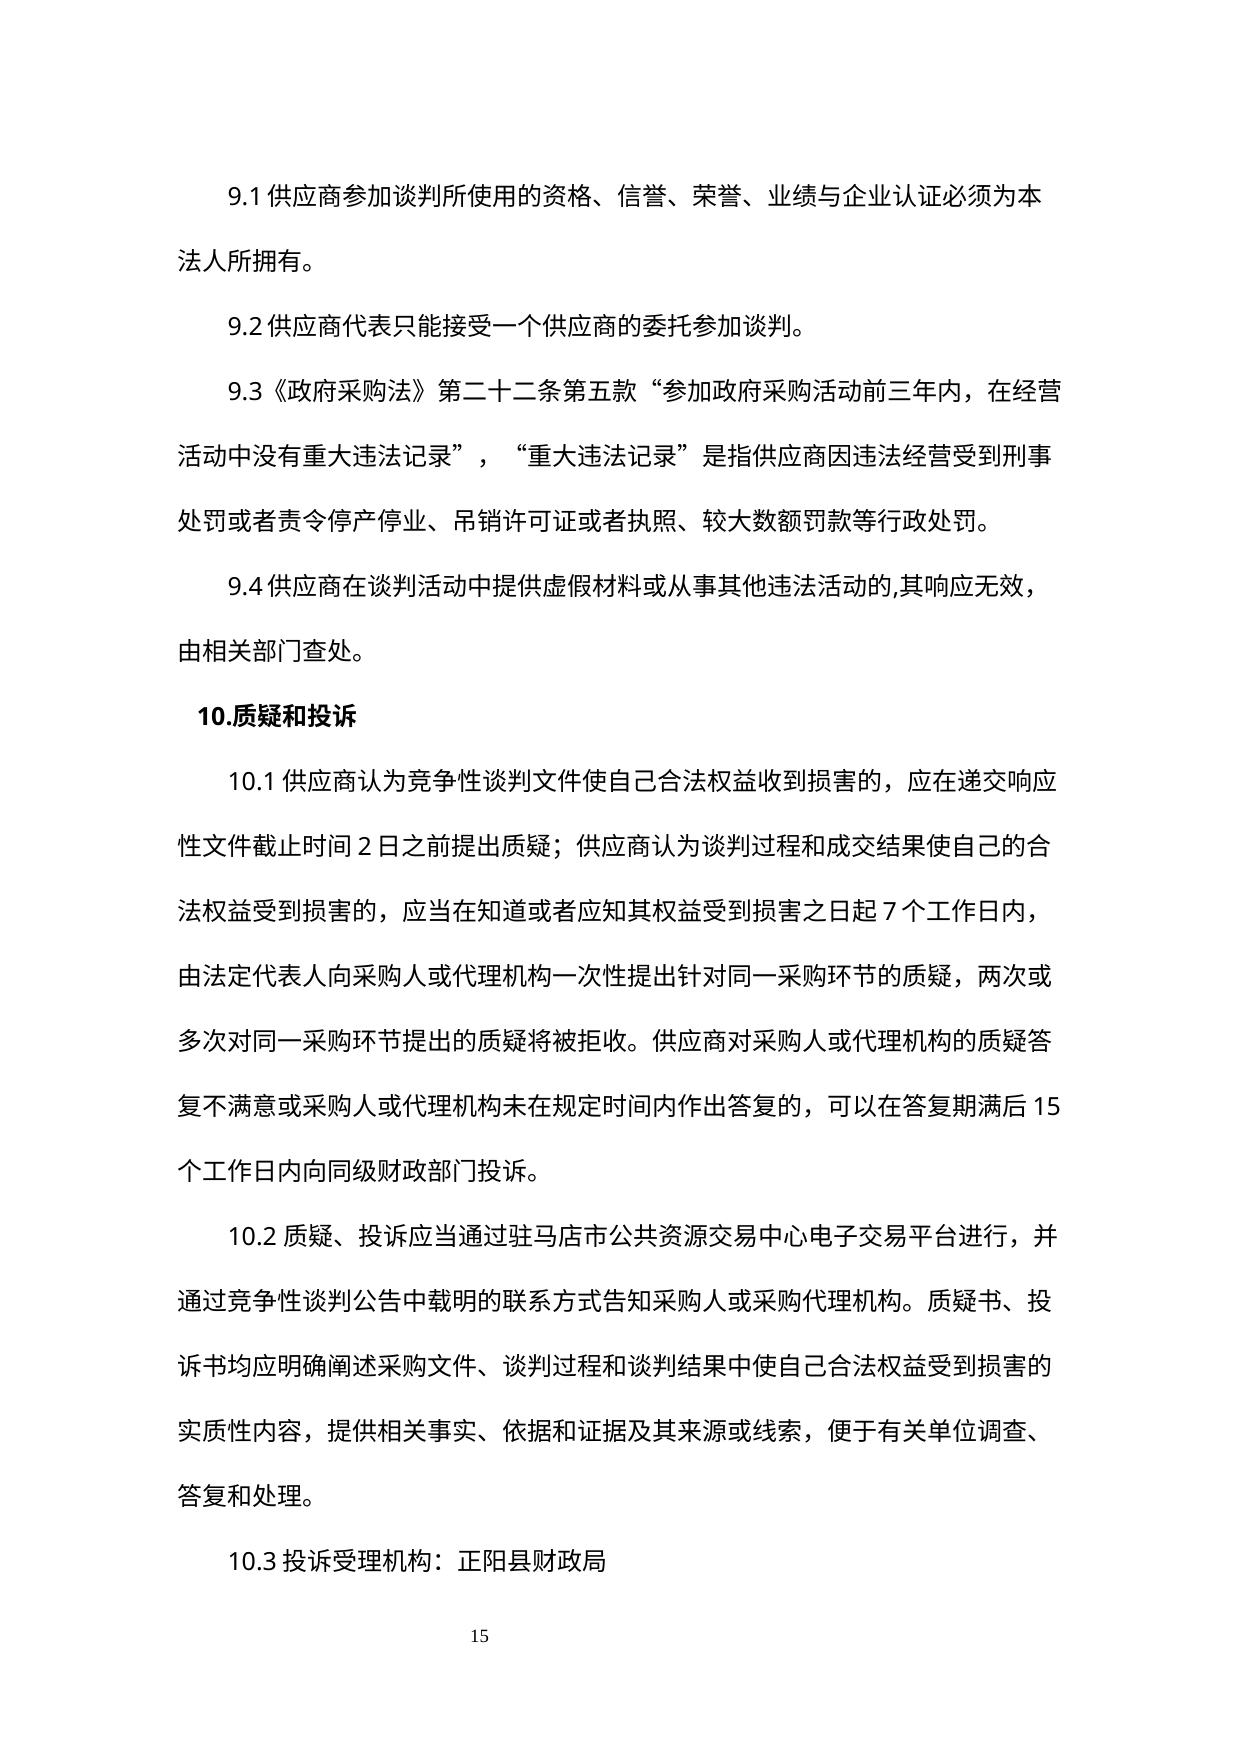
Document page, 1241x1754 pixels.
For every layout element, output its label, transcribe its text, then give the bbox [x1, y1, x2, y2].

text 9.2供应商代表只能接受一个供应商的委托参加谈判。 [177, 292, 1063, 357]
text 10.质疑和投诉 [177, 682, 1063, 747]
text 9.1供应商参加谈判所使用的资格、信誉、荣誉、业绩与企业认证必须为本法人所拥有。 [177, 162, 1063, 292]
text 10.1供应商认为竞争性谈判文件使自己合法权益收到损害的，应在递交响应性文件截止时间2日之前提出质疑；供应商认为谈判过程和成交结果使自己的合法权益受到损害的，应当在知道或者应知其权益受到损害之日起7个工作日内，由法定代表人向采购人或代理机构一次性提出针对同一采购环节的质疑，两次或多次对同一采购环节提出的质疑将被拒收。供应商对采购人或代理机构的质疑答复不满意或采购人或代理机构未在规定时间内作出答复的，可以在答复期满后15个工作日内向同级财政部门投诉。 [177, 747, 1063, 1202]
text 9.4供应商在谈判活动中提供虚假材料或从事其他违法活动的,其响应无效，由相关部门查处。 [177, 552, 1063, 682]
text 10.2 质疑、投诉应当通过驻马店市公共资源交易中心电子交易平台进行，并通过竞争性谈判公告中载明的联系方式告知采购人或采购代理机构。质疑书、投诉书均应明确阐述采购文件、谈判过程和谈判结果中使自己合法权益受到损害的实质性内容，提供相关事实、依据和证据及其来源或线索，便于有关单位调查、答复和处理。 [177, 1202, 1063, 1527]
text 9.3《政府采购法》第二十二条第五款“参加政府采购活动前三年内，在经营活动中没有重大违法记录”，“重大违法记录”是指供应商因违法经营受到刑事处罚或者责令停产停业、吊销许可证或者执照、较大数额罚款等行政处罚。 [177, 357, 1063, 552]
text 10.3投诉受理机构：正阳县财政局 [177, 1527, 1063, 1592]
